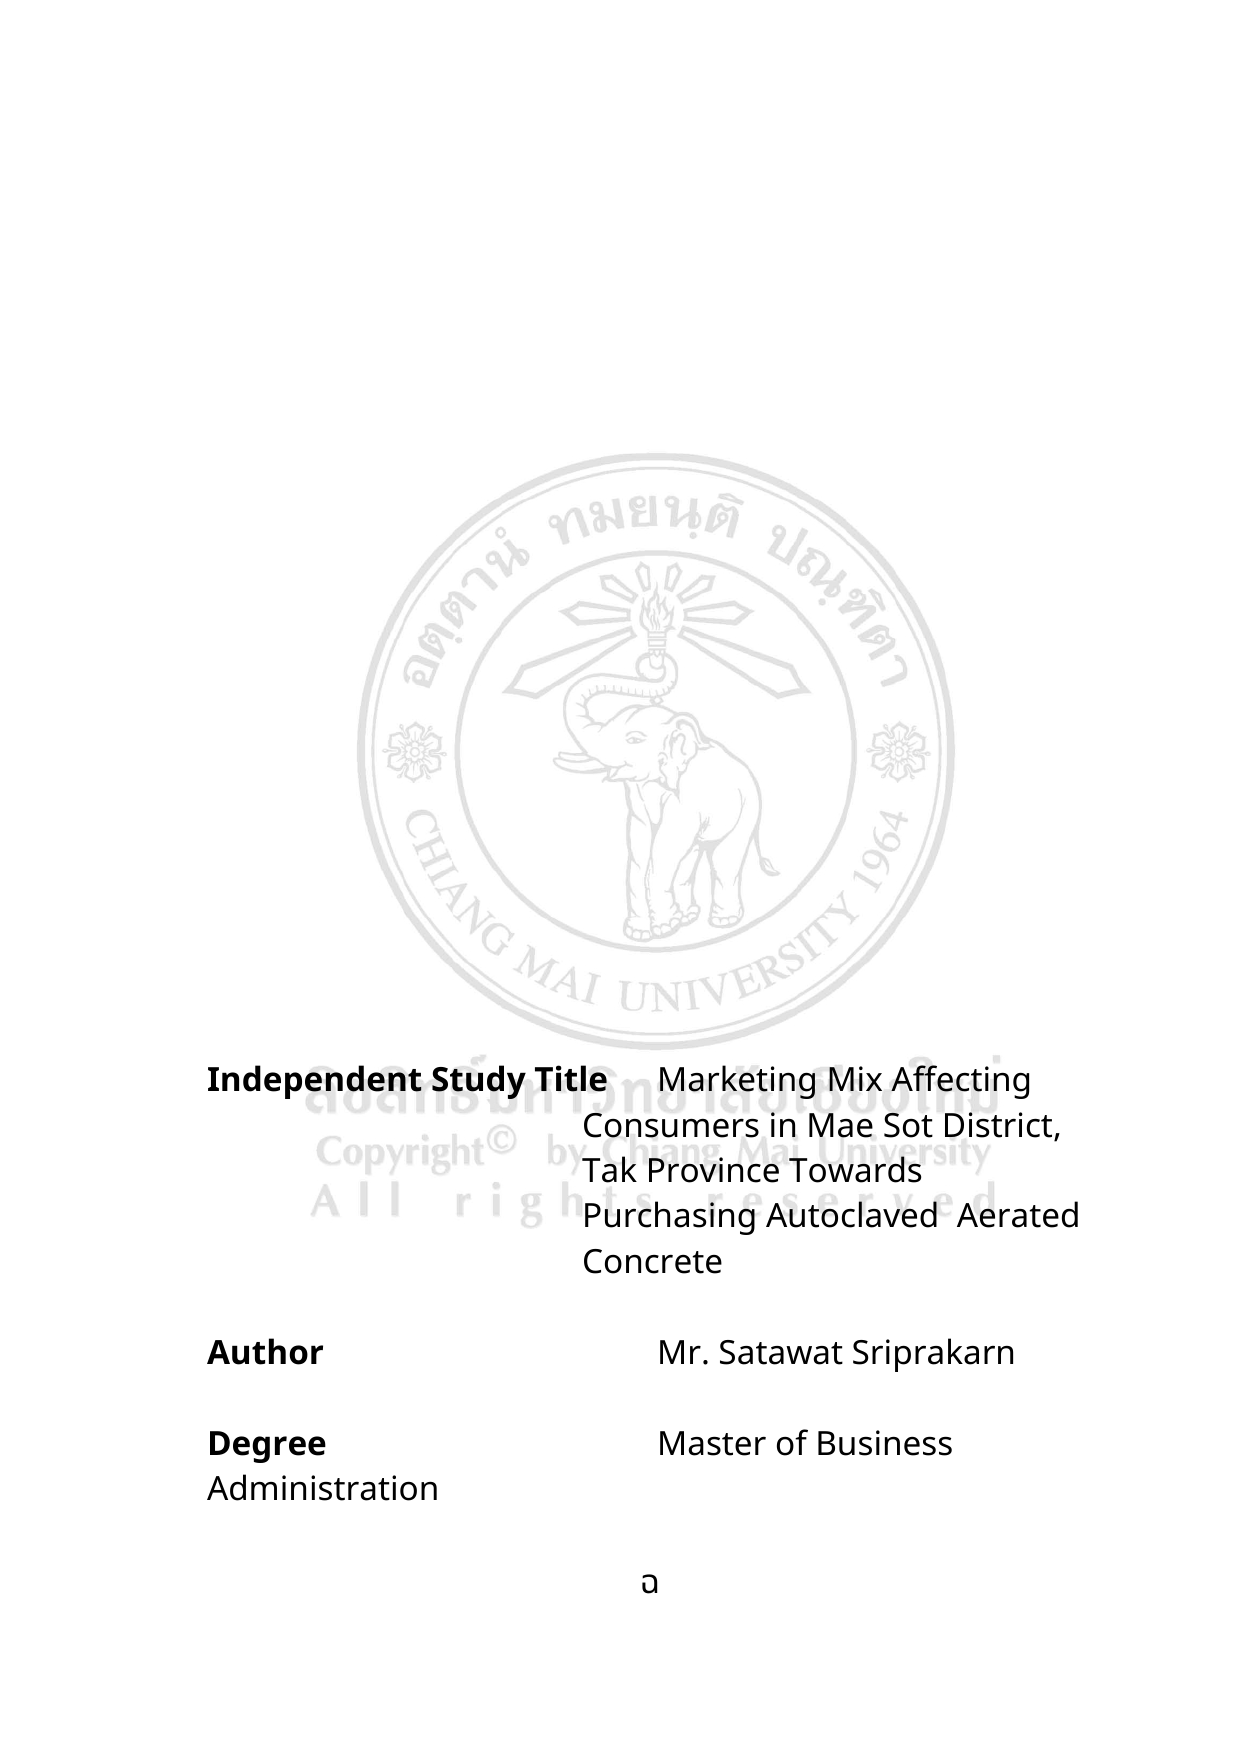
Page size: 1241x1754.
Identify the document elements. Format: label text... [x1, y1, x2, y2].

text Author Mr. Satawat Sriprakarn [207, 1328, 1092, 1374]
text Degree Master of Business Administration [207, 1419, 1092, 1510]
text Independent Study Title Marketing Mix Affecting Consumers in Mae Sot District, Tak Province Towards Purchasing Autoclaved Aerated Concrete [207, 1056, 1092, 1283]
picture [206, 221, 1093, 1474]
